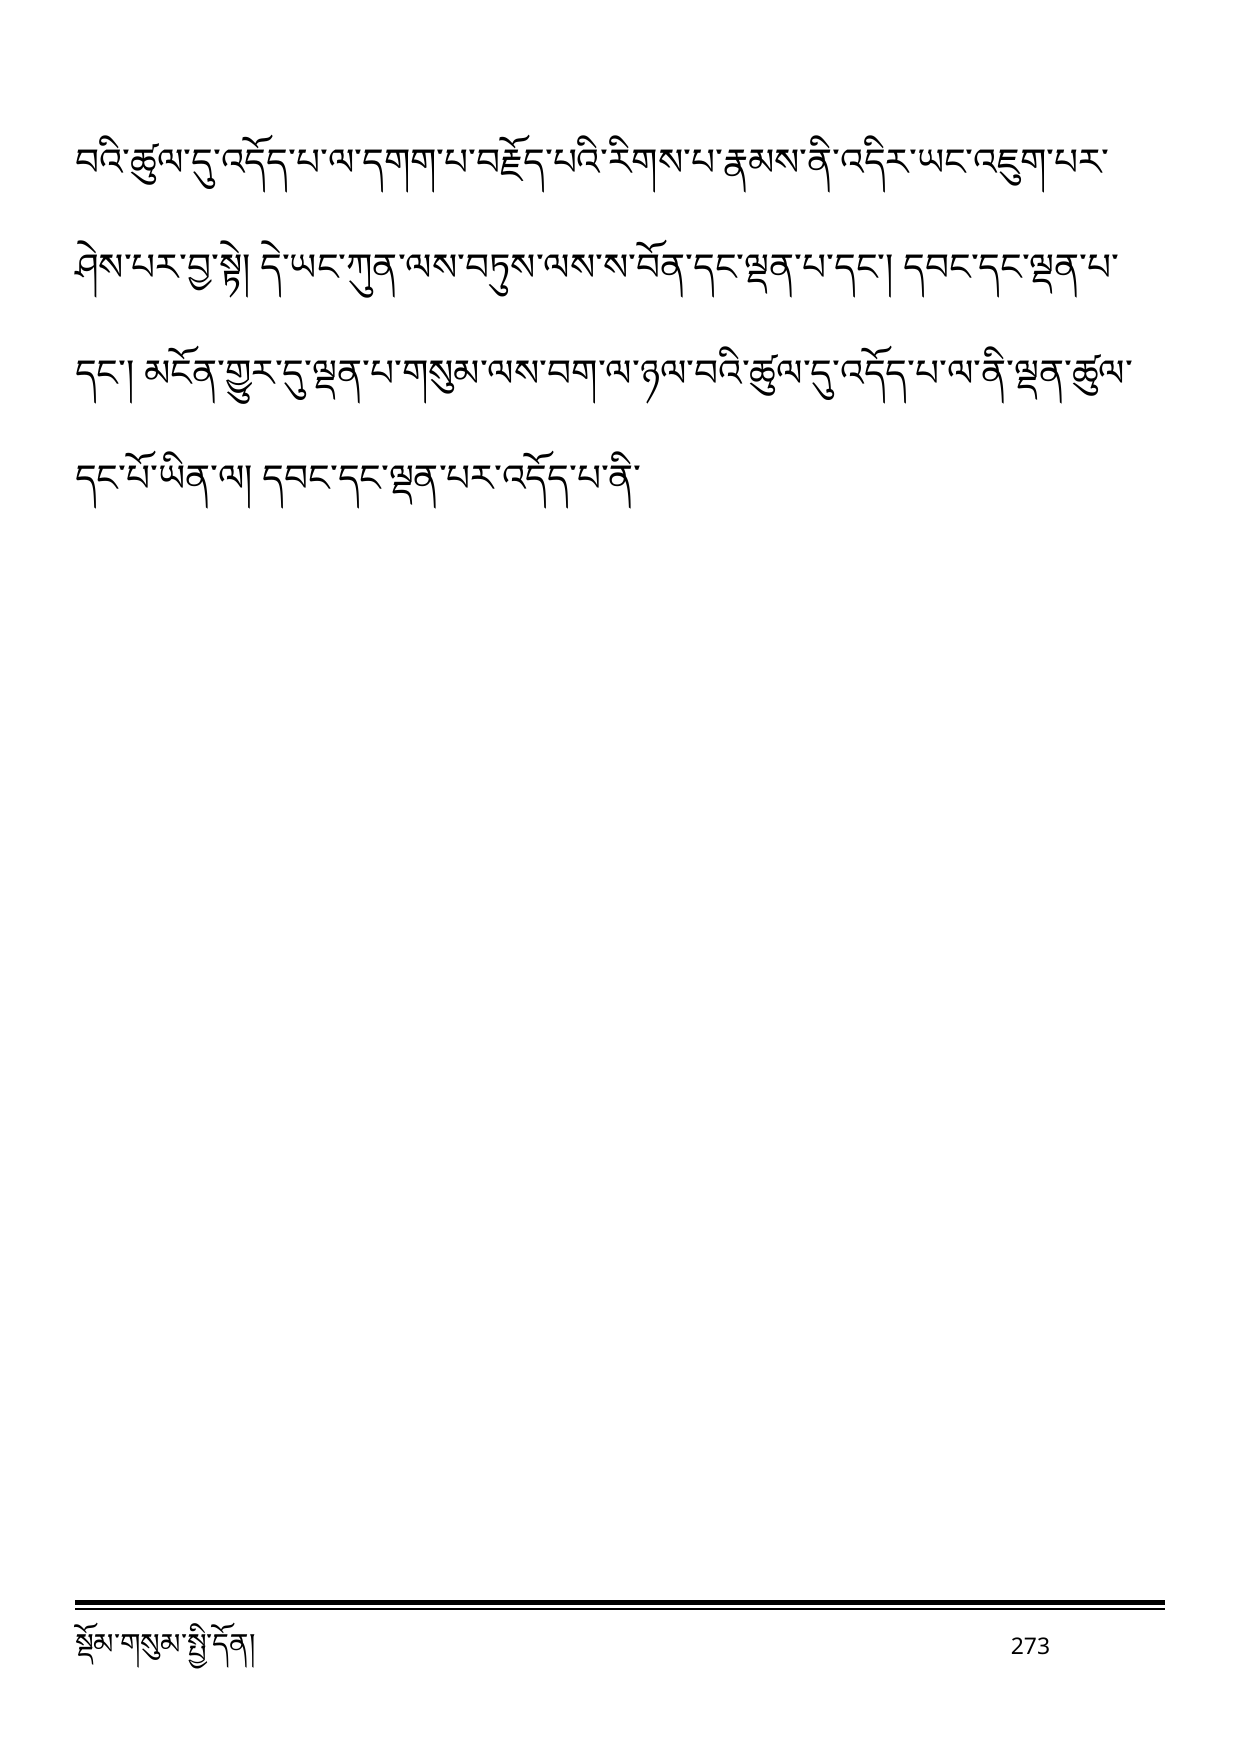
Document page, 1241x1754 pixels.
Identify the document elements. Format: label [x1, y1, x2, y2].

text [75, 120, 1165, 542]
